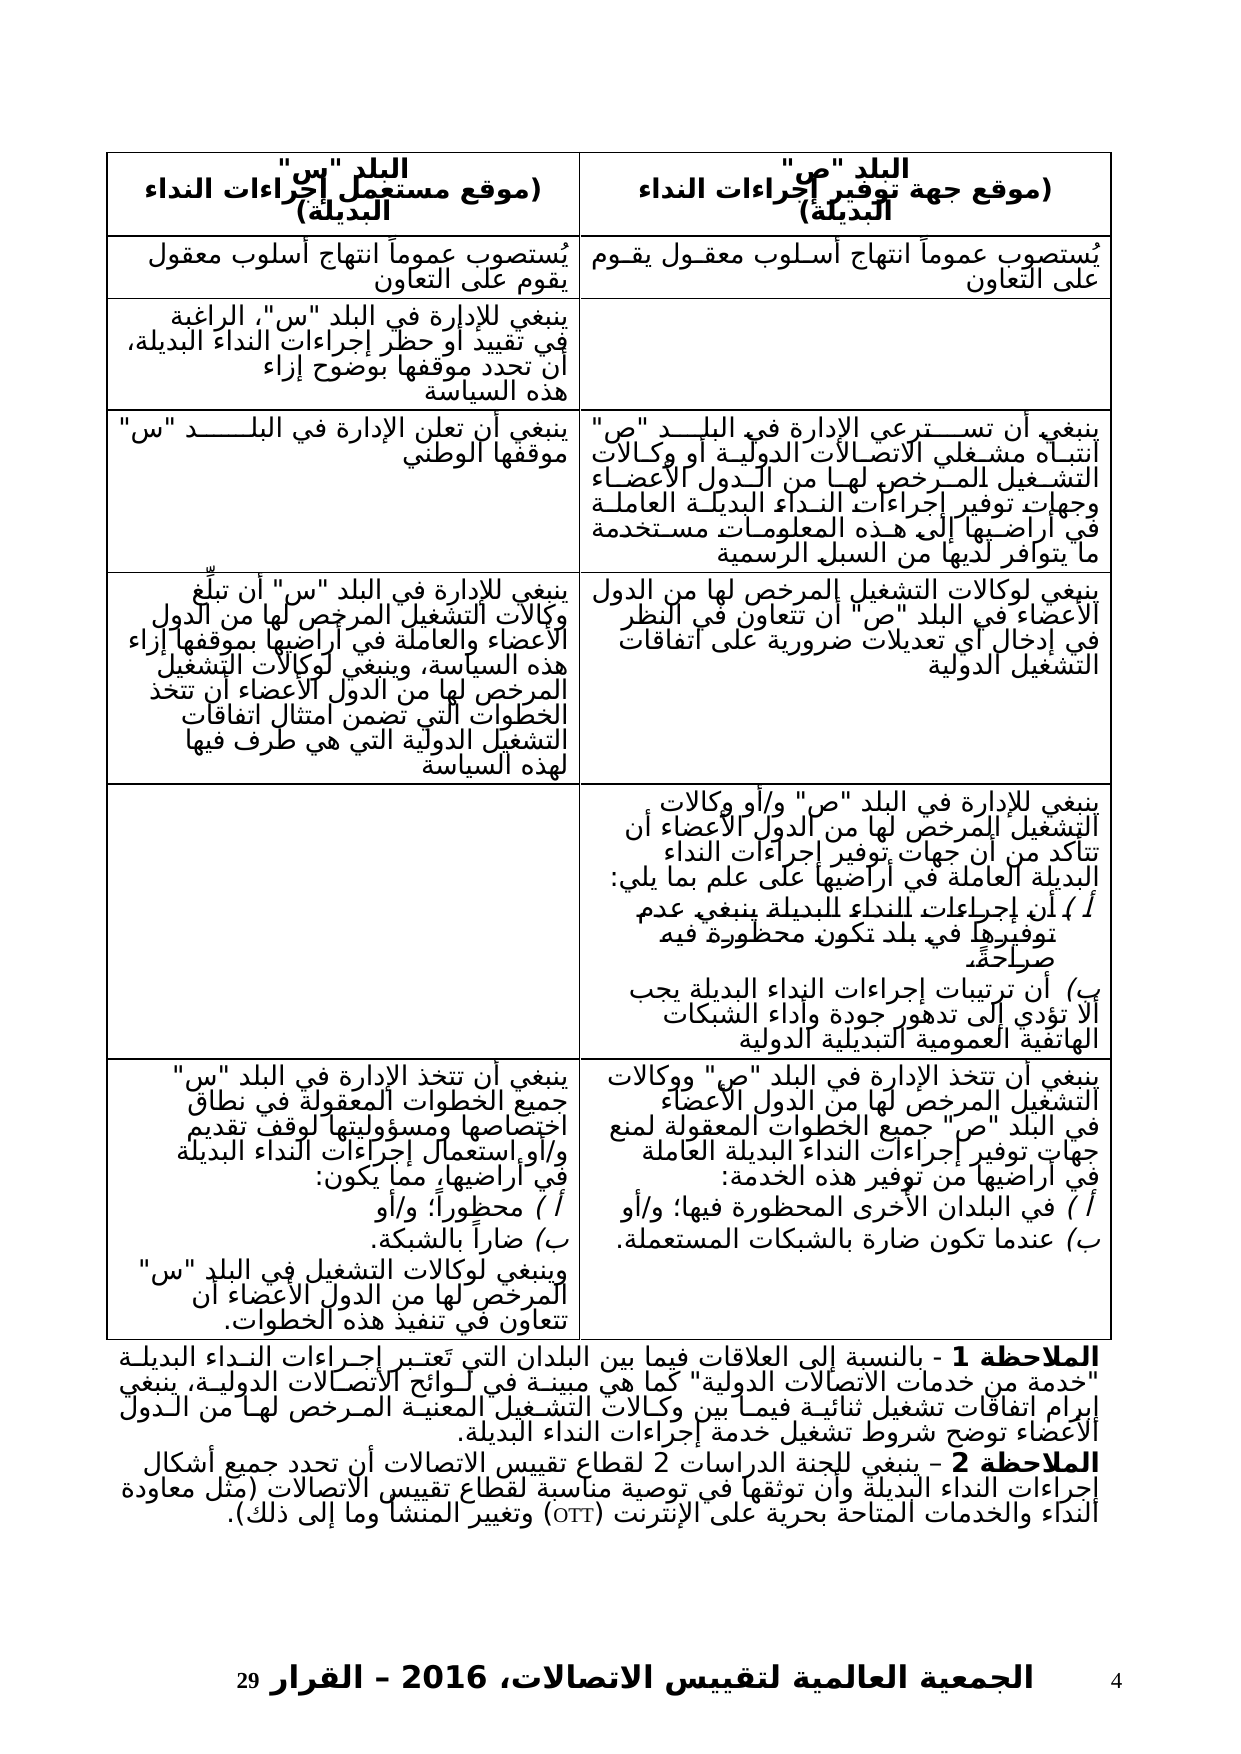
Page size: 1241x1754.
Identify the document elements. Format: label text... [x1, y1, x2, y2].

table_cell [108, 785, 579, 1058]
table_cell الملاحظة 1 - بالنسبة إلى العلاقات فيما بين البلدان التي تَعتبر إجراءات النداء البديلة "خدمة من خدمات الاتصالات الدولية" كما هي مبينة في لوائح الاتصالات الدولية، ينبغي إبرام اتفاقات تشغيل ثنائية فيما بين وكالات التشغيل المعنية المرخص لها من الدول الأعضاء توضح شروط تشغيل خدمة إجراءات النداء البديلة. الملاحظة 2 – ينبغي للجنة الدراسات 2 لقطاع تقييس الاتصالات أن تحدد جميع أشكال إجراءات النداء البديلة وأن توثقها في توصية مناسبة لقطاع تقييس الاتصالات (مثل معاودة النداء والخدمات المتاحة بحرية على الإنترنت (OTT) وتغيير المنشأ وما إلى ذلك). [107, 1340, 1111, 1532]
table_cell يُستصوب عموماً انتهاج أسلوب معقول يقوم على التعاون [580, 236, 1110, 297]
table_cell ينبغي أن تسترعي الإدارة في البلد "ص" انتباه مشغلي الاتصالات الدولية أو وكالات التشغيل المرخص لها من الدول الأعضاء وجهات توفير إجراءات النداء البديلة العاملة في أراضيها إلى هذه المعلومات مستخدمة ما يتوافر لديها من السبل الرسمية [580, 410, 1110, 571]
table_cell ينبغي للإدارة في البلد "س" أن تبلِّغ وكالات التشغيل المرخص لها من الدول الأعضاء والعاملة في أراضيها بموقفها إزاء هذه السياسة، وينبغي لوكالات التشغيل المرخص لها من الدول الأعضاء أن تتخذ الخطوات التي تضمن امتثال اتفاقات التشغيل الدولية التي هي طرف فيها لهذه السياسة [108, 573, 579, 783]
table_cell ينبغي لوكالات التشغيل المرخص لها من الدول الأعضاء في البلد "ص" أن تتعاون في النظر في إدخال أي تعديلات ضرورية على اتفاقات التشغيل الدولية [580, 573, 1110, 783]
table_header البلد "س" (موقع مستعمل إجراءات النداء البديلة) [108, 153, 579, 235]
table_cell ينبغي للإدارة في البلد "س"، الراغبة في تقييد أو حظر إجراءات النداء البديلة، أن تحدد موقفها بوضوح إزاء هذه السياسة [108, 299, 579, 409]
table_cell ينبغي أن تتخذ الإدارة في البلد "س" جميع الخطوات المعقولة في نطاق اختصاصها ومسؤوليتها لوقف تقديم و/أو استعمال إجراءات النداء البديلة في أراضيها، مما يكون: أ ) محظوراً؛ و/أو ب) ضاراً بالشبكة. وينبغي لوكالات التشغيل في البلد "س" المرخص لها من الدول الأعضاء أن تتعاون في تنفيذ هذه الخطوات. [108, 1060, 579, 1338]
table_cell [580, 299, 1110, 409]
table_cell ينبغي أن تعلن الإدارة في البلد "س" موقفها الوطني [108, 411, 579, 571]
table_header البلد "ص" (موقع جهة توفير إجراءات النداء البديلة) [580, 153, 1110, 235]
table_cell ينبغي للإدارة في البلد "ص" و/أو وكالات التشغيل المرخص لها من الدول الأعضاء أن تتأكد من أن جهات توفير إجراءات النداء البديلة العاملة في أراضيها على علم بما يلي: أ ) أن إجراءات النداء البديلة ينبغي عدم توفيرها في بلد تكون محظورة فيه صراحةً، ب) أن ترتيبات إجراءات النداء البديلة يجب ألا تؤدي إلى تدهور جودة وأداء الشبكات الهاتفية العمومية التبديلية الدولية [580, 784, 1110, 1058]
table_cell يُستصوب عموماً انتهاج أسلوب معقول يقوم على التعاون [108, 237, 579, 297]
table_cell ينبغي أن تتخذ الإدارة في البلد "ص" ووكالات التشغيل المرخص لها من الدول الأعضاء في البلد "ص" جميع الخطوات المعقولة لمنع جهات توفير إجراءات النداء البديلة العاملة في أراضيها من توفير هذه الخدمة: أ ) في البلدان الأُخرى المحظورة فيها؛ و/أو ب) عندما تكون ضارة بالشبكات المستعملة. [580, 1059, 1110, 1338]
